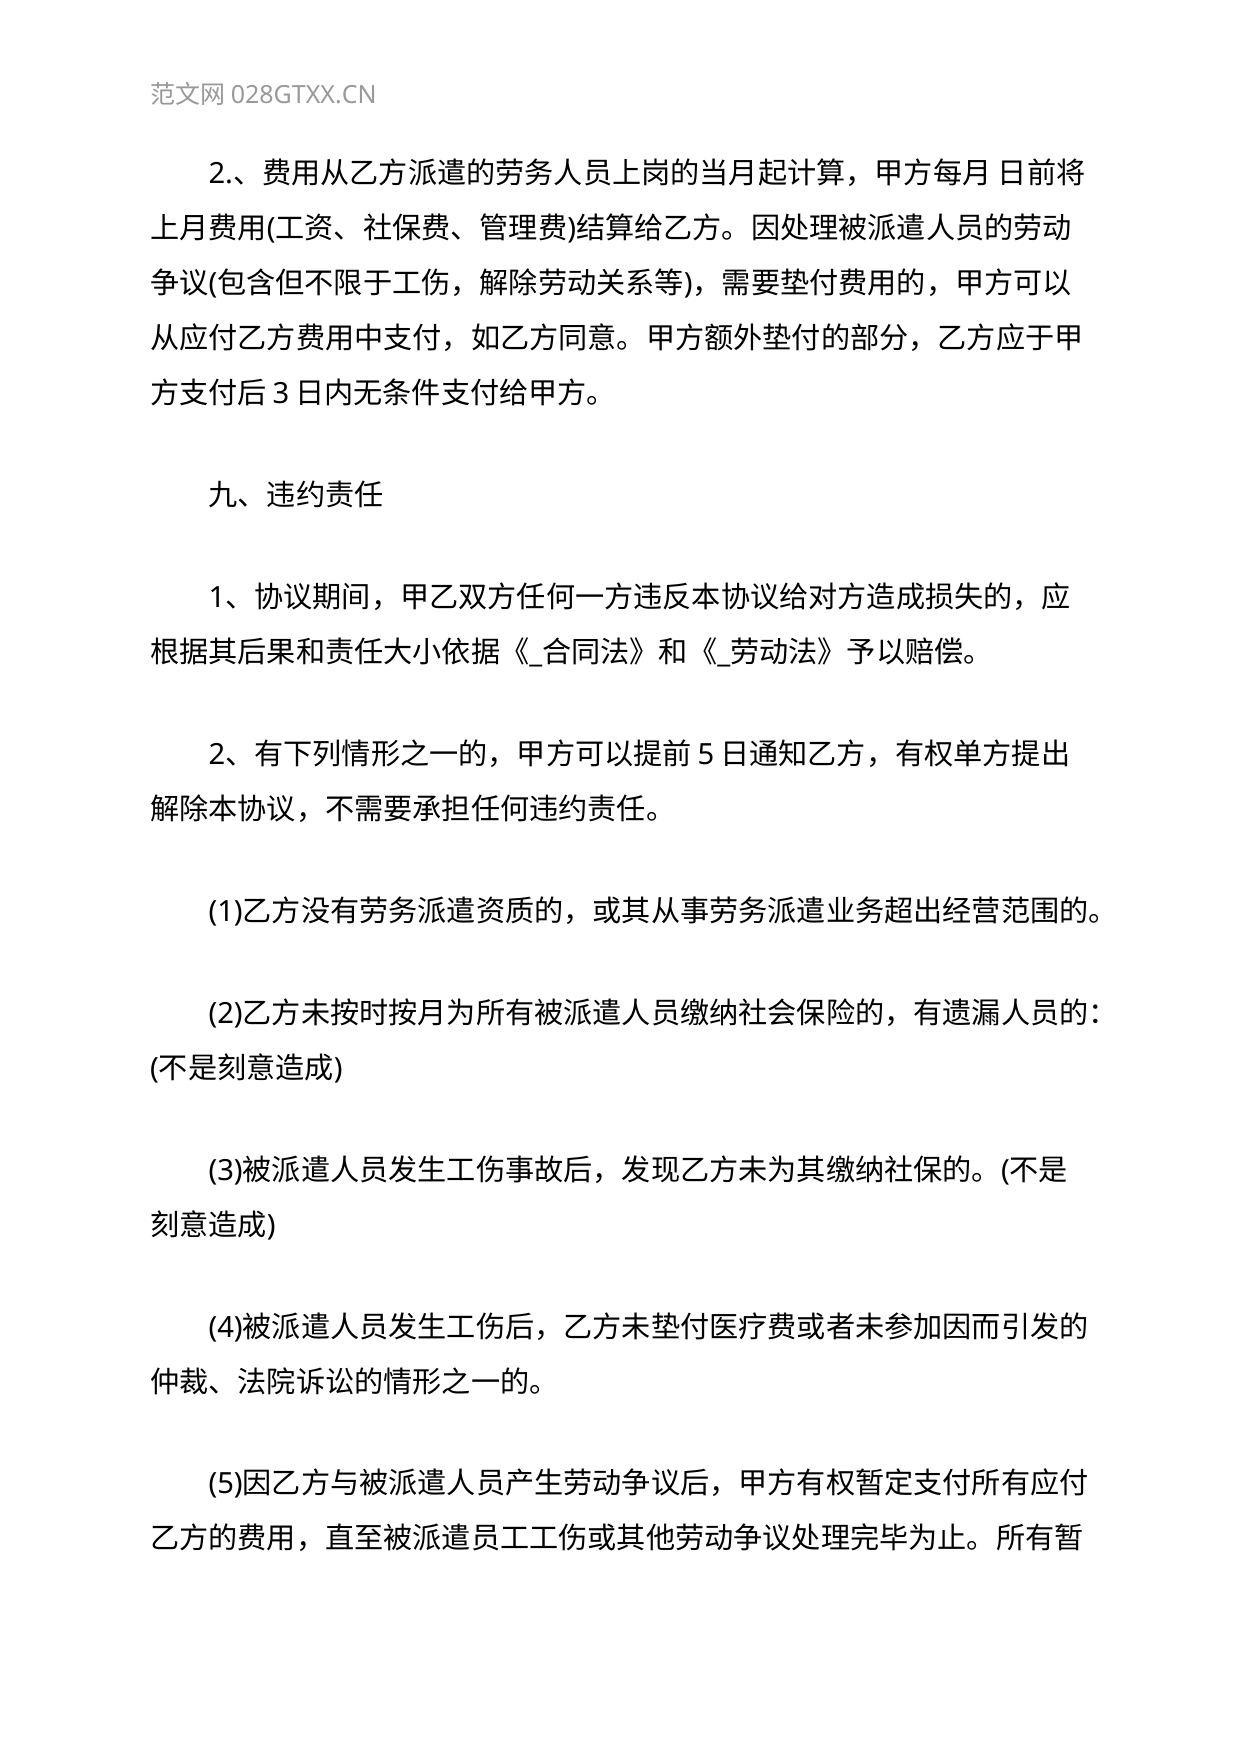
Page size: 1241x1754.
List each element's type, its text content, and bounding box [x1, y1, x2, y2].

text 2.、费用从乙方派遣的劳务人员上岗的当月起计算，甲方每月 日前将上月费用(工资、社保费、管理费)结算给乙方。因处理被派遣人员的劳动争议(包含但不限于工伤，解除劳动关系等)，需要垫付费用的，甲方可以从应付乙方费用中支付，如乙方同意。甲方额外垫付的部分，乙方应于甲方支付后3日内无条件支付给甲方。 [150, 150, 1090, 412]
text 九、违约责任 [150, 472, 1090, 514]
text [150, 1460, 1090, 1557]
text 2、有下列情形之一的，甲方可以提前5日通知乙方，有权单方提出解除本协议，不需要承担任何违约责任。 [150, 731, 1090, 828]
text (3)被派遣人员发生工伤事故后，发现乙方未为其缴纳社保的。(不是刻意造成) [150, 1146, 1090, 1244]
text 1、协议期间，甲乙双方任何一方违反本协议给对方造成损失的，应根据其后果和责任大小依据《_合同法》和《_劳动法》予以赔偿。 [150, 574, 1090, 671]
text (2)乙方未按时按月为所有被派遣人员缴纳社会保险的，有遗漏人员的：(不是刻意造成) [150, 989, 1090, 1087]
text (4)被派遣人员发生工伤后，乙方未垫付医疗费或者未参加因而引发的仲裁、法院诉讼的情形之一的。 [150, 1303, 1090, 1401]
text (1)乙方没有劳务派遣资质的，或其从事劳务派遣业务超出经营范围的。 [150, 887, 1090, 930]
